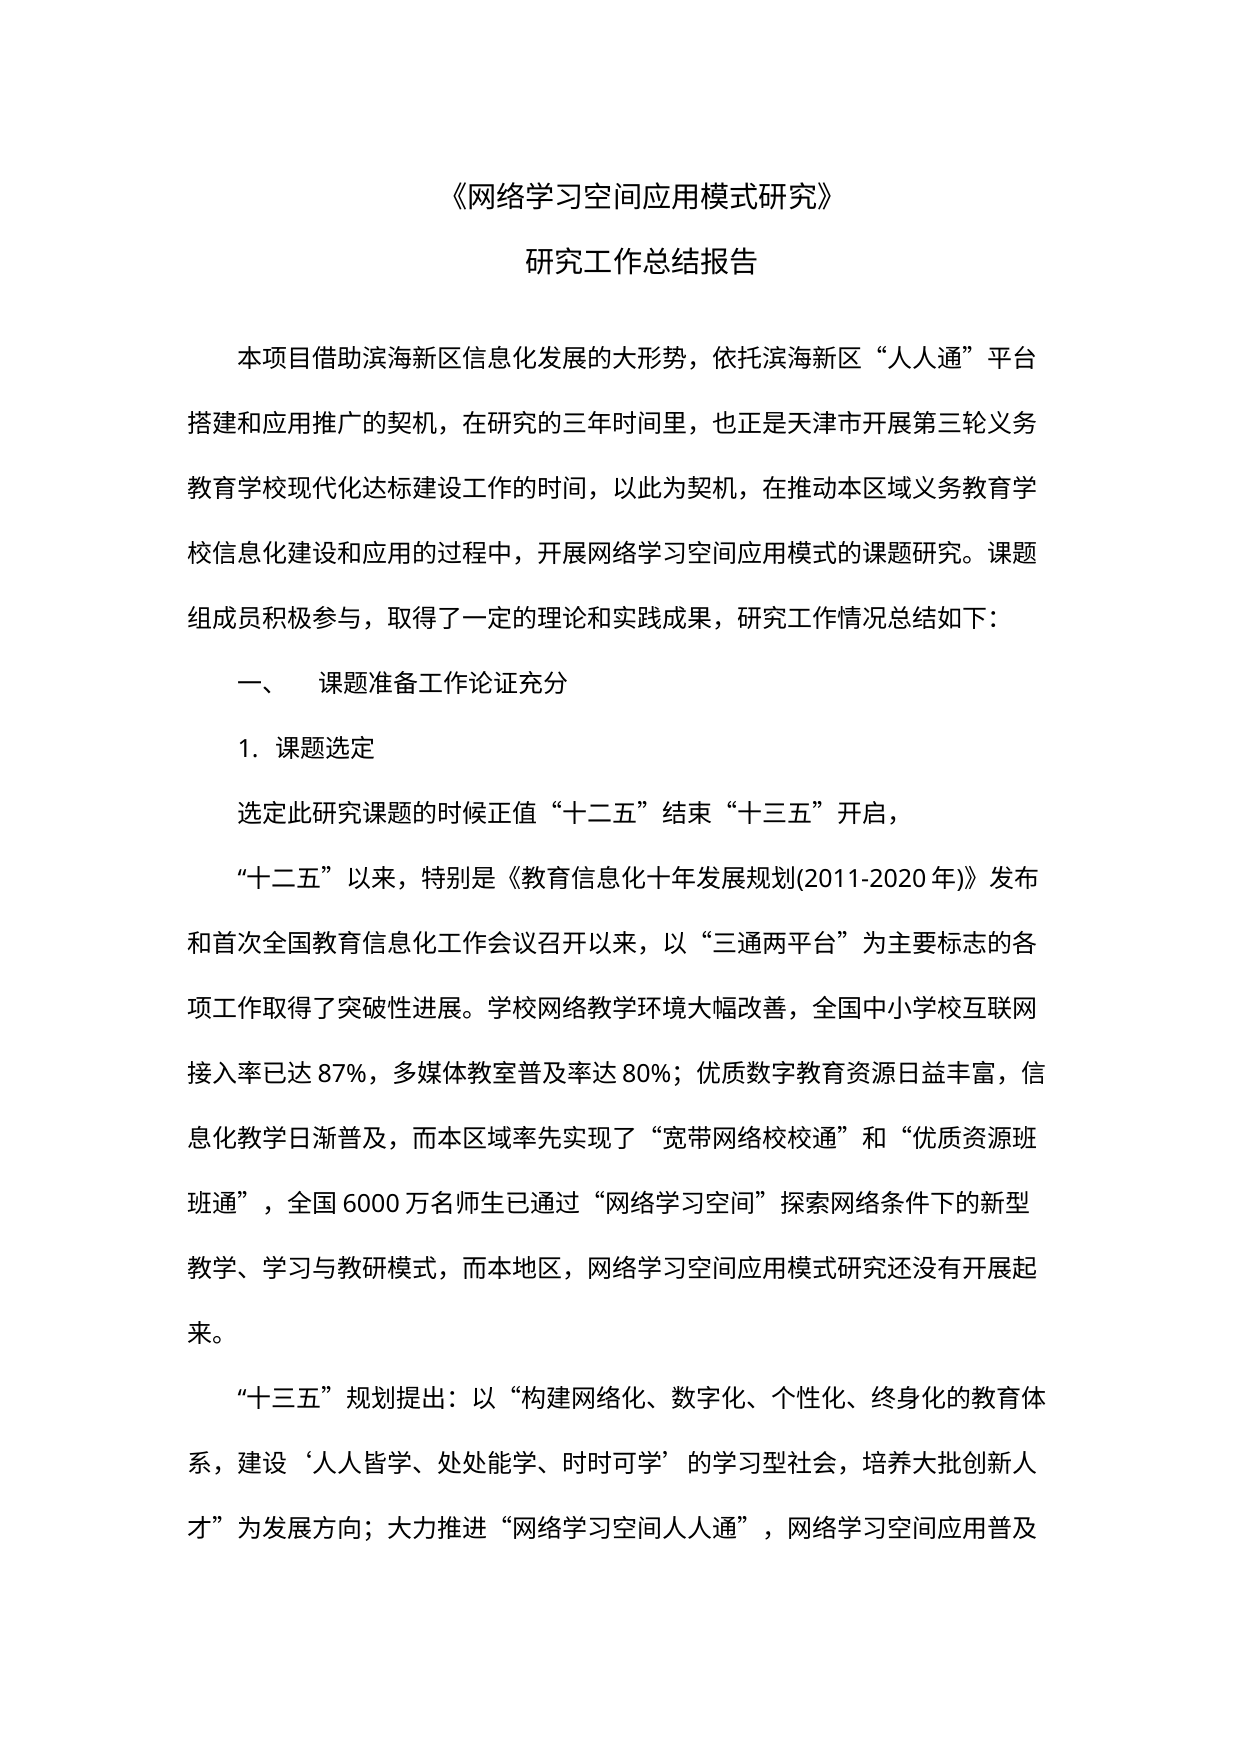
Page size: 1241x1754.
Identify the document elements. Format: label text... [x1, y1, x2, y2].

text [187, 1364, 1053, 1559]
text 《网络学习空间应用模式研究》 [187, 162, 1053, 227]
text 选定此研究课题的时候正值“十二五”结束“十三五”开启， [187, 779, 1053, 844]
text 研究工作总结报告 [187, 227, 1053, 292]
text 本项目借助滨海新区信息化发展的大形势，依托滨海新区“人人通”平台搭建和应用推广的契机，在研究的三年时间里，也正是天津市开展第三轮义务教育学校现代化达标建设工作的时间，以此为契机，在推动本区域义务教育学校信息化建设和应用的过程中，开展网络学习空间应用模式的课题研究。课题组成员积极参与，取得了一定的理论和实践成果，研究工作情况总结如下： [187, 324, 1053, 649]
list 课题准备工作论证充分 [187, 649, 1053, 714]
list 课题选定 [187, 714, 1053, 779]
text “十二五”以来，特别是《教育信息化十年发展规划(2011-2020年)》发布和首次全国教育信息化工作会议召开以来，以“三通两平台”为主要标志的各项工作取得了突破性进展。学校网络教学环境大幅改善，全国中小学校互联网接入率已达87%，多媒体教室普及率达80%；优质数字教育资源日益丰富，信息化教学日渐普及，而本区域率先实现了“宽带网络校校通”和“优质资源班班通”，全国6000万名师生已通过“网络学习空间”探索网络条件下的新型教学、学习与教研模式，而本地区，网络学习空间应用模式研究还没有开展起来。 [187, 844, 1053, 1364]
